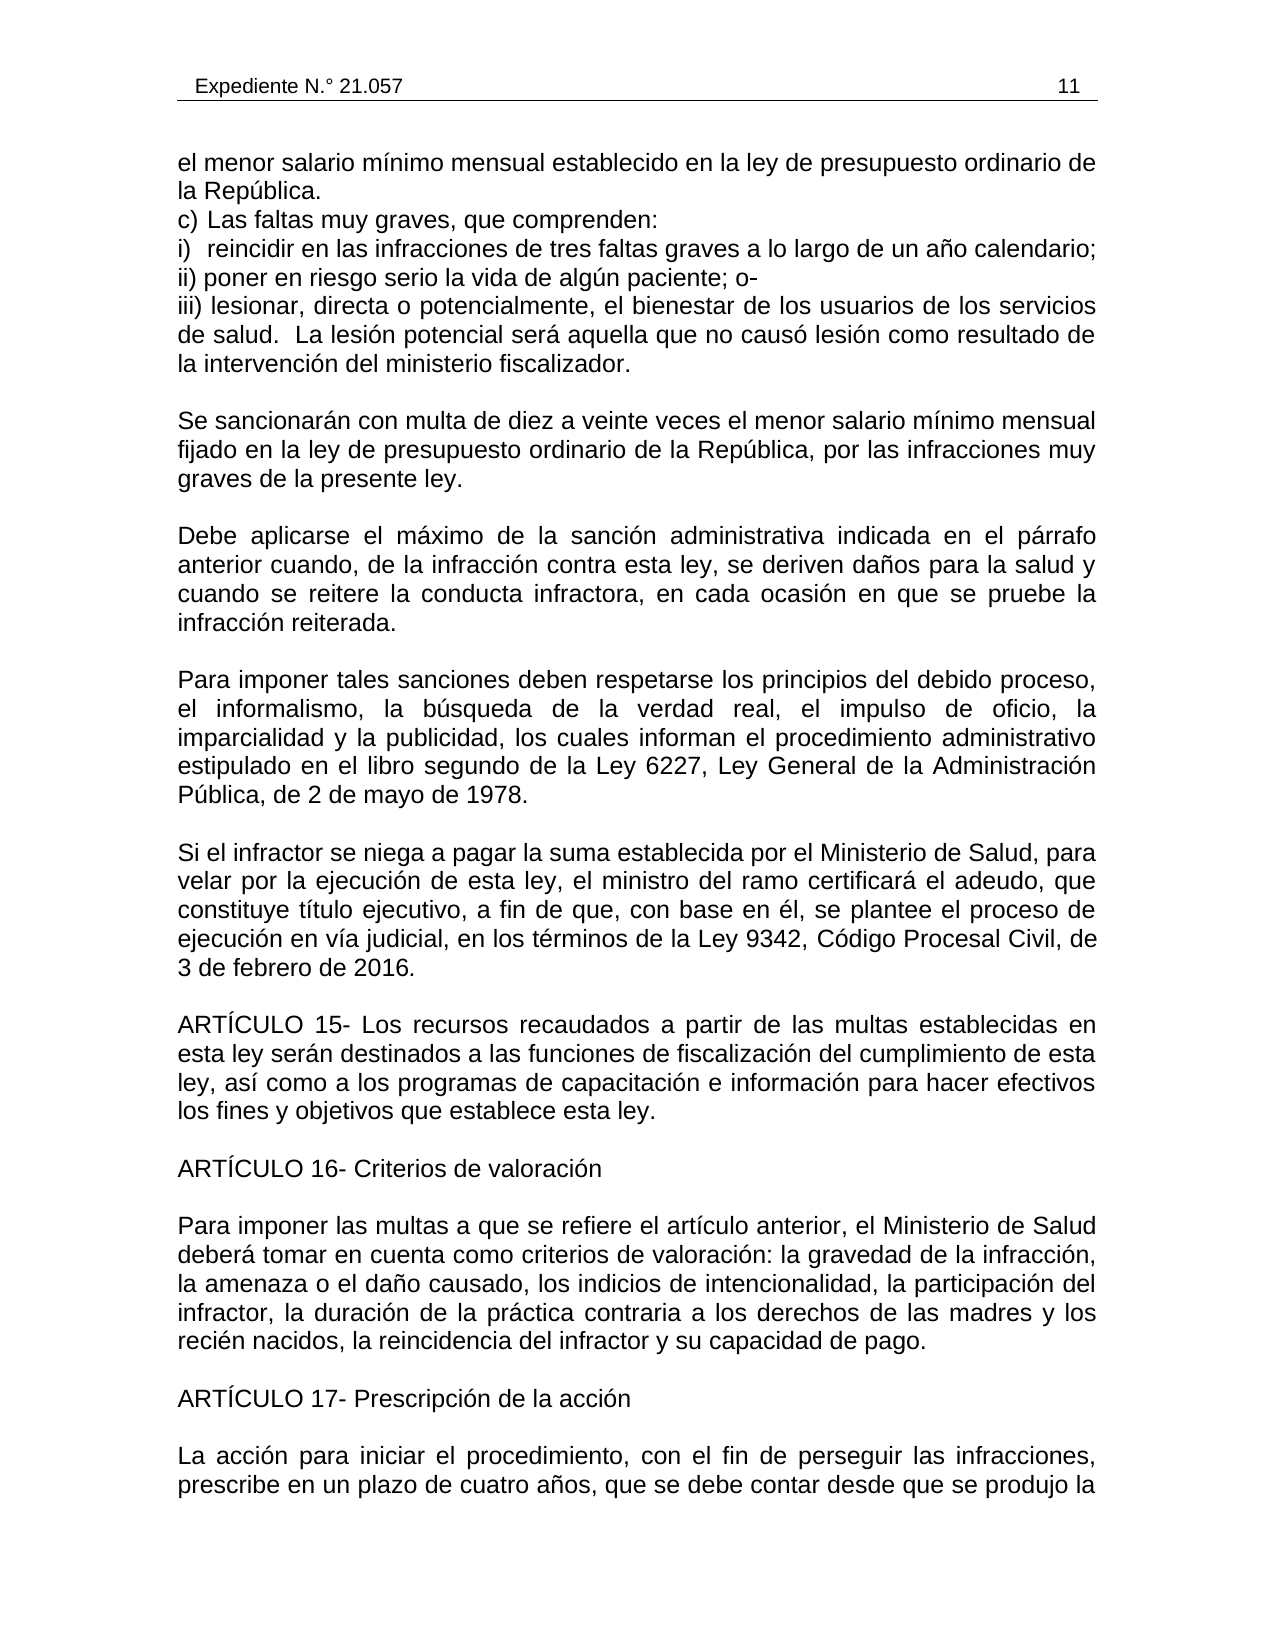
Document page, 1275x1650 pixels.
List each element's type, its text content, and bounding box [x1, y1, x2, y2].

text ARTÍCULO 16- Criterios de valoración [177, 1154, 1098, 1183]
list Las faltas muy graves, que comprenden: [177, 205, 1098, 234]
text ii) poner en riesgo serio la vida de algún paciente; o [177, 263, 1098, 291]
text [177, 1441, 1098, 1499]
text Debe aplicarse el máximo de la sanción administrativa indicada en el párrafo anterior cuando, de la infracción contra esta ley, se deriven daños para la salud y cuando se reitere la conducta infractora, en cada ocasión en que se pruebe la infracción reiterada. [177, 521, 1098, 636]
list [177, 148, 1098, 205]
text ARTÍCULO 17- Prescripción de la acción [177, 1384, 1098, 1413]
text Si el infractor se niega a pagar la suma establecida por el Ministerio de Salud, para velar por la ejecución de esta ley, el ministro del ramo certificará el adeudo, que constituye título ejecutivo, a fin de que, con base en él, se plantee el proceso de ejecución en vía judicial, en los términos de la Ley 9342, Código Procesal Civil, de 3 de febrero de 2016. [177, 838, 1098, 981]
text Se sancionarán con multa de diez a veinte veces el menor salario mínimo mensual fijado en la ley de presupuesto ordinario de la República, por las infracciones muy graves de la presente ley. [177, 406, 1098, 493]
text Para imponer las multas a que se refiere el artículo anterior, el Ministerio de Salud deberá tomar en cuenta como criterios de valoración: la gravedad de la infracción, la amenaza o el daño causado, los indicios de intencionalidad, la participación del infractor, la duración de la práctica contraria a los derechos de las madres y los recién nacidos, la reincidencia del infractor y su capacidad de pago. [177, 1211, 1098, 1355]
text iii) lesionar, directa o potencialmente, el bienestar de los usuarios de los servicios de salud. La lesión potencial será aquella que no causó lesión como resultado de la intervención del ministerio fiscalizador. [177, 291, 1098, 378]
list reincidir en las infracciones de tres faltas graves a lo largo de un año calendario; [177, 234, 1098, 263]
text Para imponer tales sanciones deben respetarse los principios del debido proceso, el informalismo, la búsqueda de la verdad real, el impulso de oficio, la imparcialidad y la publicidad, los cuales informan el procedimiento administrativo estipulado en el libro segundo de la Ley 6227, Ley General de la Administración Pública, de 2 de mayo de 1978. [177, 665, 1098, 809]
text ARTÍCULO 15- Los recursos recaudados a partir de las multas establecidas en esta ley serán destinados a las funciones de fiscalización del cumplimiento de esta ley, así como a los programas de capacitación e información para hacer efectivos los fines y objetivos que establece esta ley. [177, 1010, 1098, 1125]
